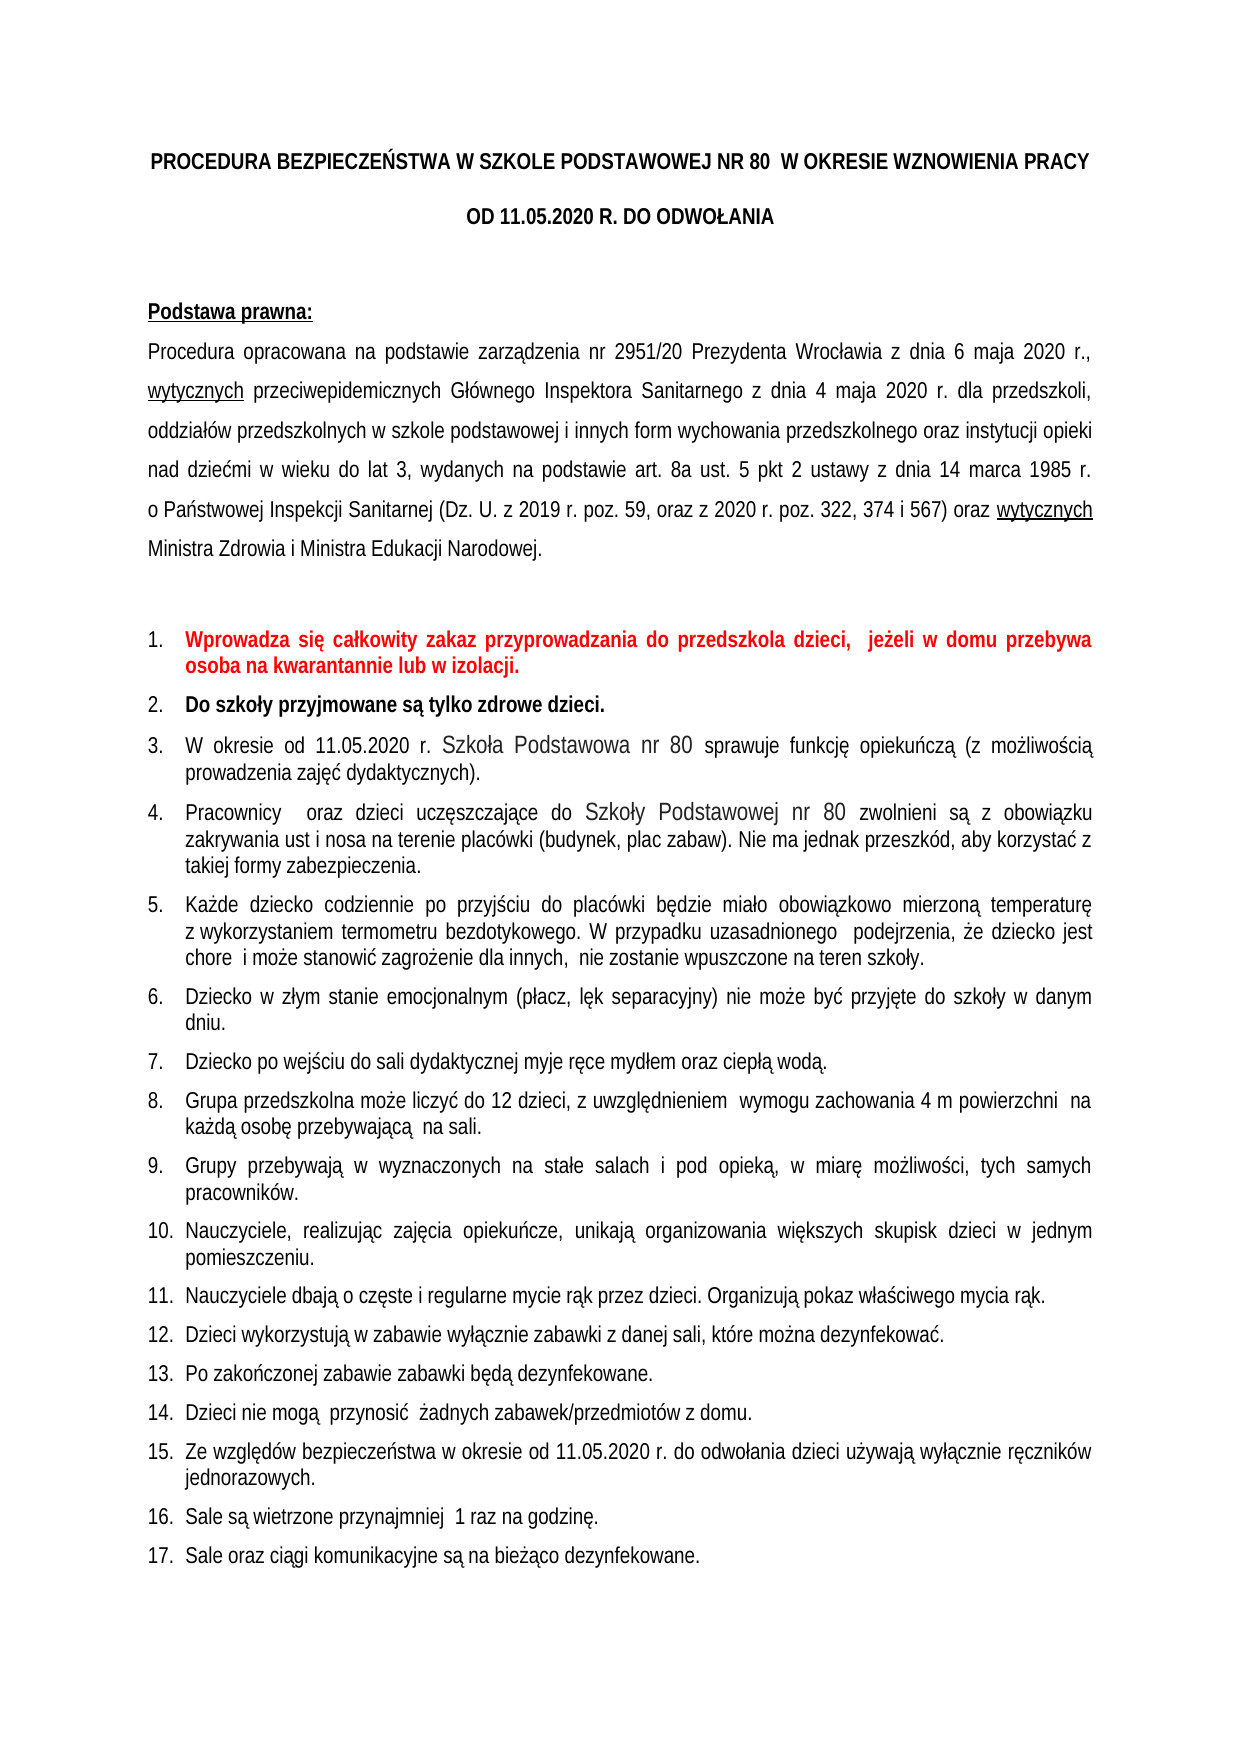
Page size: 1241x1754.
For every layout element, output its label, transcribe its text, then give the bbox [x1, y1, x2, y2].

list Nauczyciele, realizując zajęcia opiekuńcze, unikają organizowania większych skupisk dzieci w jednym pomieszczeniu. [148, 1217, 1093, 1270]
list Sale są wietrzone przynajmniej 1 raz na godzinę. [148, 1503, 1093, 1529]
text Procedura opracowana na podstawie zarządzenia nr 2951/20 Prezydenta Wrocławia z dnia 6 maja 2020 r., wytycznych przeciwepidemicznych Głównego Inspektora Sanitarnego z dnia 4 maja 2020 r. dla przedszkoli, oddziałów przedszkolnych w szkole podstawowej i innych form wychowania przedszkolnego oraz instytucji opieki nad dziećmi w wieku do lat 3, wydanych na podstawie art. 8a ust. 5 pkt 2 ustawy z dnia 14 marca 1985 r. o Państwowej Inspekcji Sanitarnej (Dz. U. z 2019 r. poz. 59, oraz z 2020 r. poz. 322, 374 i 567) oraz wytycznych Ministra Zdrowia i Ministra Edukacji Narodowej. [148, 338, 1093, 561]
list Do szkoły przyjmowane są tylko zdrowe dzieci. [148, 691, 1093, 717]
list Każde dziecko codziennie po przyjściu do placówki będzie miało obowiązkowo mierzoną temperaturę z wykorzystaniem termometru bezdotykowego. W przypadku uzasadnionego podejrzenia, że dziecko jest chore i może stanowić zagrożenie dla innych, nie zostanie wpuszczone na teren szkoły. [148, 891, 1093, 970]
subtitle OD 11.05.2020 R. DO ODWOŁANIA [148, 203, 1093, 229]
list Dzieci nie mogą przynosić żadnych zabawek/przedmiotów z domu. [148, 1399, 1093, 1425]
list Dzieci wykorzystują w zabawie wyłącznie zabawki z danej sali, które można dezynfekować. [148, 1321, 1093, 1348]
list Sale oraz ciągi komunikacyjne są na bieżąco dezynfekowane. [148, 1542, 1093, 1568]
list Grupy przebywają w wyznaczonych na stałe salach i pod opieką, w miarę możliwości, tych samych pracowników. [148, 1152, 1093, 1205]
list Ze względów bezpieczeństwa w okresie od 11.05.2020 r. do odwołania dzieci używają wyłącznie ręczników jednorazowych. [148, 1438, 1093, 1491]
subtitle PROCEDURA BEZPIECZEŃSTWA W SZKOLE PODSTAWOWEJ NR 80 W OKRESIE WZNOWIENIA PRACY [148, 148, 1093, 174]
text Podstawa prawna: [148, 298, 1093, 324]
list Grupa przedszkolna może liczyć do 12 dzieci, z uwzględnieniem wymogu zachowania 4 m powierzchni na każdą osobę przebywającą na sali. [148, 1087, 1093, 1139]
list Wprowadza się całkowity zakaz przyprowadzania do przedszkola dzieci, jeżeli w domu przebywa osoba na kwarantannie lub w izolacji. [148, 626, 1093, 678]
list Po zakończonej zabawie zabawki będą dezynfekowane. [148, 1360, 1093, 1387]
list Dziecko po wejściu do sali dydaktycznej myje ręce mydłem oraz ciepłą wodą. [148, 1048, 1093, 1074]
list Dziecko w złym stanie emocjonalnym (płacz, lęk separacyjny) nie może być przyjęte do szkoły w danym dniu. [148, 983, 1093, 1036]
list Nauczyciele dbają o częste i regularne mycie rąk przez dzieci. Organizują pokaz właściwego mycia rąk. [148, 1282, 1093, 1309]
list W okresie od 11.05.2020 r. Szkoła Podstawowa nr 80 sprawuje funkcję opiekuńczą (z możliwością prowadzenia zajęć dydaktycznych). [148, 730, 1093, 785]
list Pracownicy oraz dzieci uczęszczające do Szkoły Podstawowej nr 80 zwolnieni są z obowiązku zakrywania ust i nosa na terenie placówki (budynek, plac zabaw). Nie ma jednak przeszkód, aby korzystać z takiej formy zabezpieczenia. [148, 797, 1093, 879]
